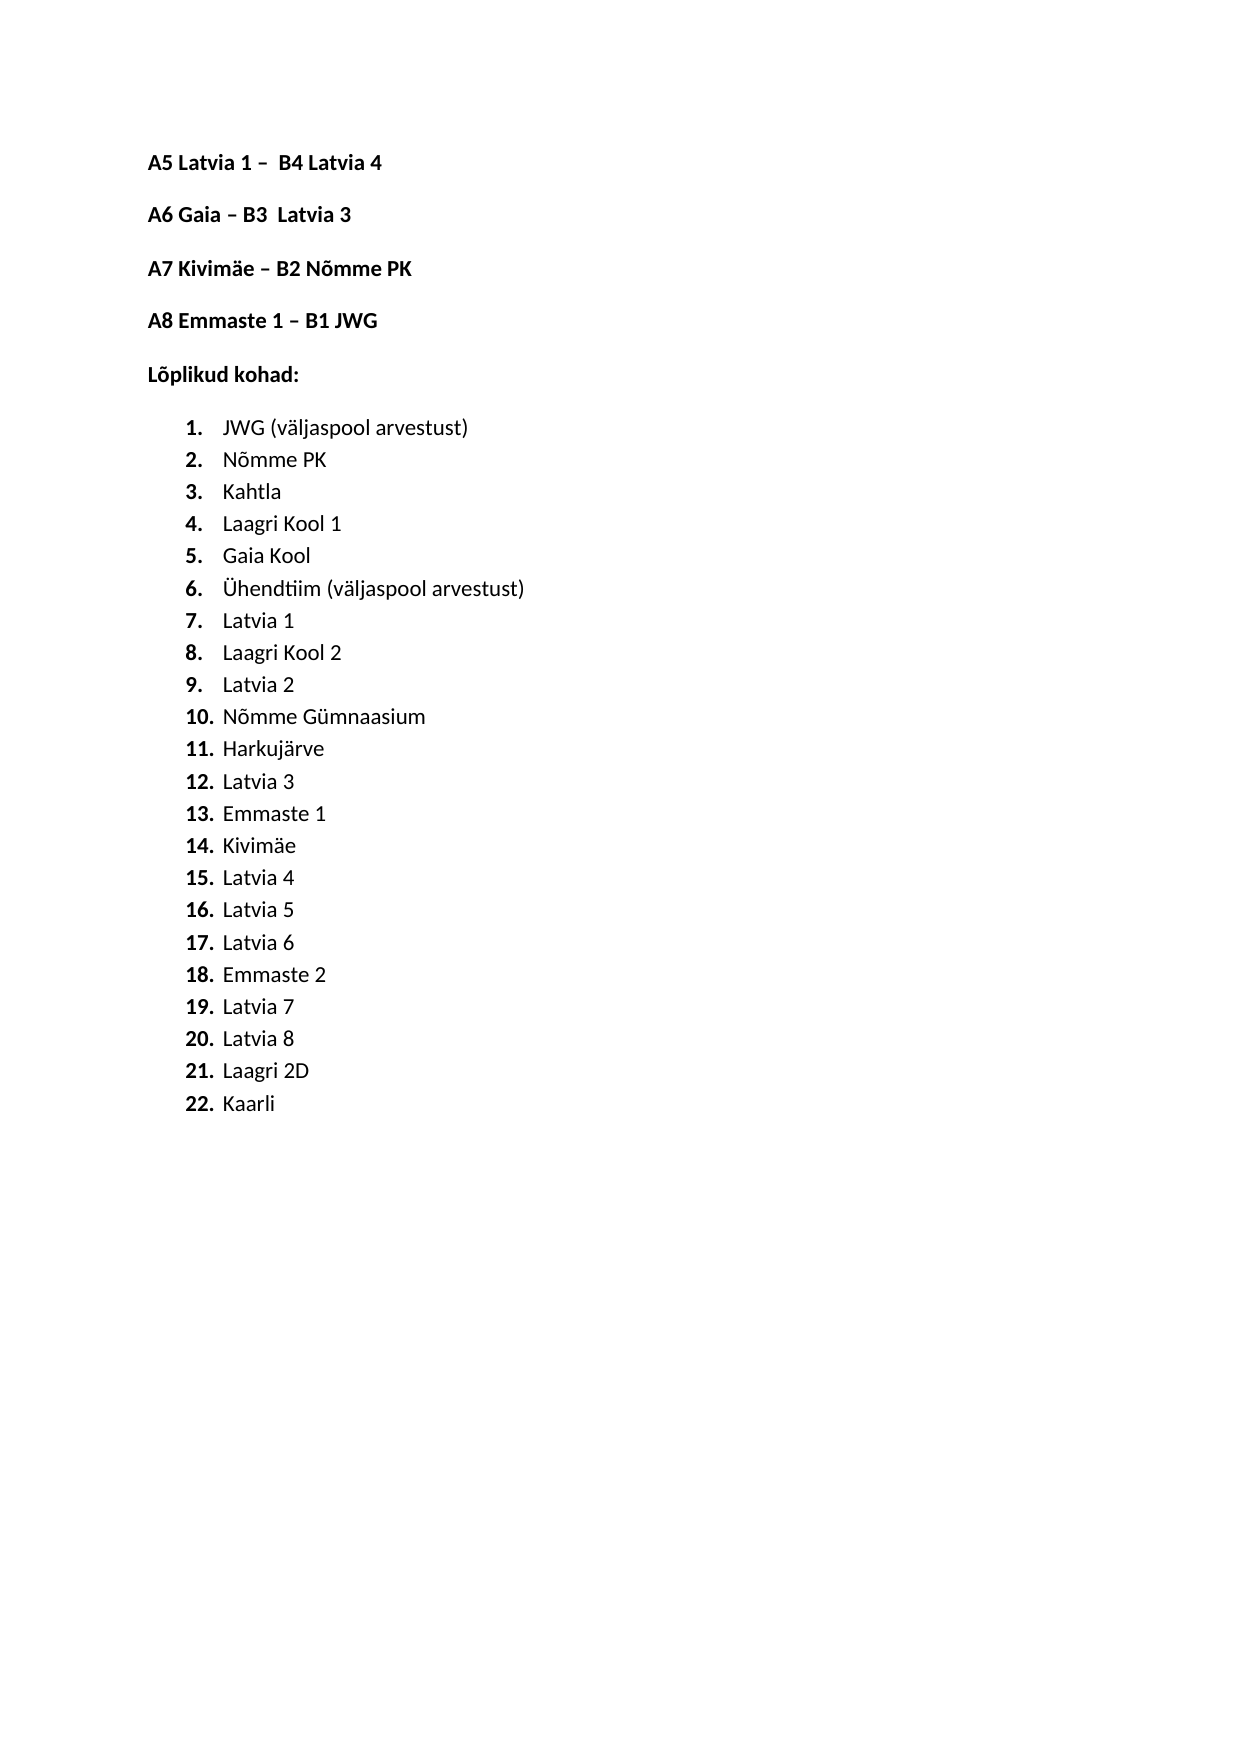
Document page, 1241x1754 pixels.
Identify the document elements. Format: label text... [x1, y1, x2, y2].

list Nõmme PK [185, 445, 1093, 473]
list Latvia 3 [185, 767, 1093, 795]
list Latvia 7 [185, 992, 1093, 1020]
text A8 Emmaste 1 – B1 JWG [148, 307, 1093, 335]
list Laagri 2D [185, 1056, 1093, 1084]
list Kaarli [185, 1089, 1093, 1117]
list Gaia Kool [185, 541, 1093, 569]
list Laagri Kool 1 [185, 509, 1093, 537]
list Laagri Kool 2 [185, 638, 1093, 666]
list Kahtla [185, 477, 1093, 505]
list Latvia 8 [185, 1024, 1093, 1052]
text Lõplikud kohad: [148, 360, 1093, 388]
list Latvia 1 [185, 606, 1093, 634]
list Latvia 2 [185, 670, 1093, 698]
text A7 Kivimäe – B2 Nõmme PK [148, 254, 1093, 282]
list Emmaste 2 [185, 960, 1093, 988]
list Ühendtiim (väljaspool arvestust) [185, 574, 1093, 602]
text A6 Gaia – B3 Latvia 3 [148, 201, 1093, 229]
list Latvia 5 [185, 896, 1093, 923]
list Latvia 6 [185, 928, 1093, 956]
text A5 Latvia 1 – B4 Latvia 4 [148, 148, 1093, 176]
list Kivimäe [185, 831, 1093, 859]
list Harkujärve [185, 734, 1093, 763]
list Nõmme Gümnaasium [185, 702, 1093, 730]
list Latvia 4 [185, 863, 1093, 891]
list JWG (väljaspool arvestust) [185, 413, 1093, 441]
list Emmaste 1 [185, 799, 1093, 827]
